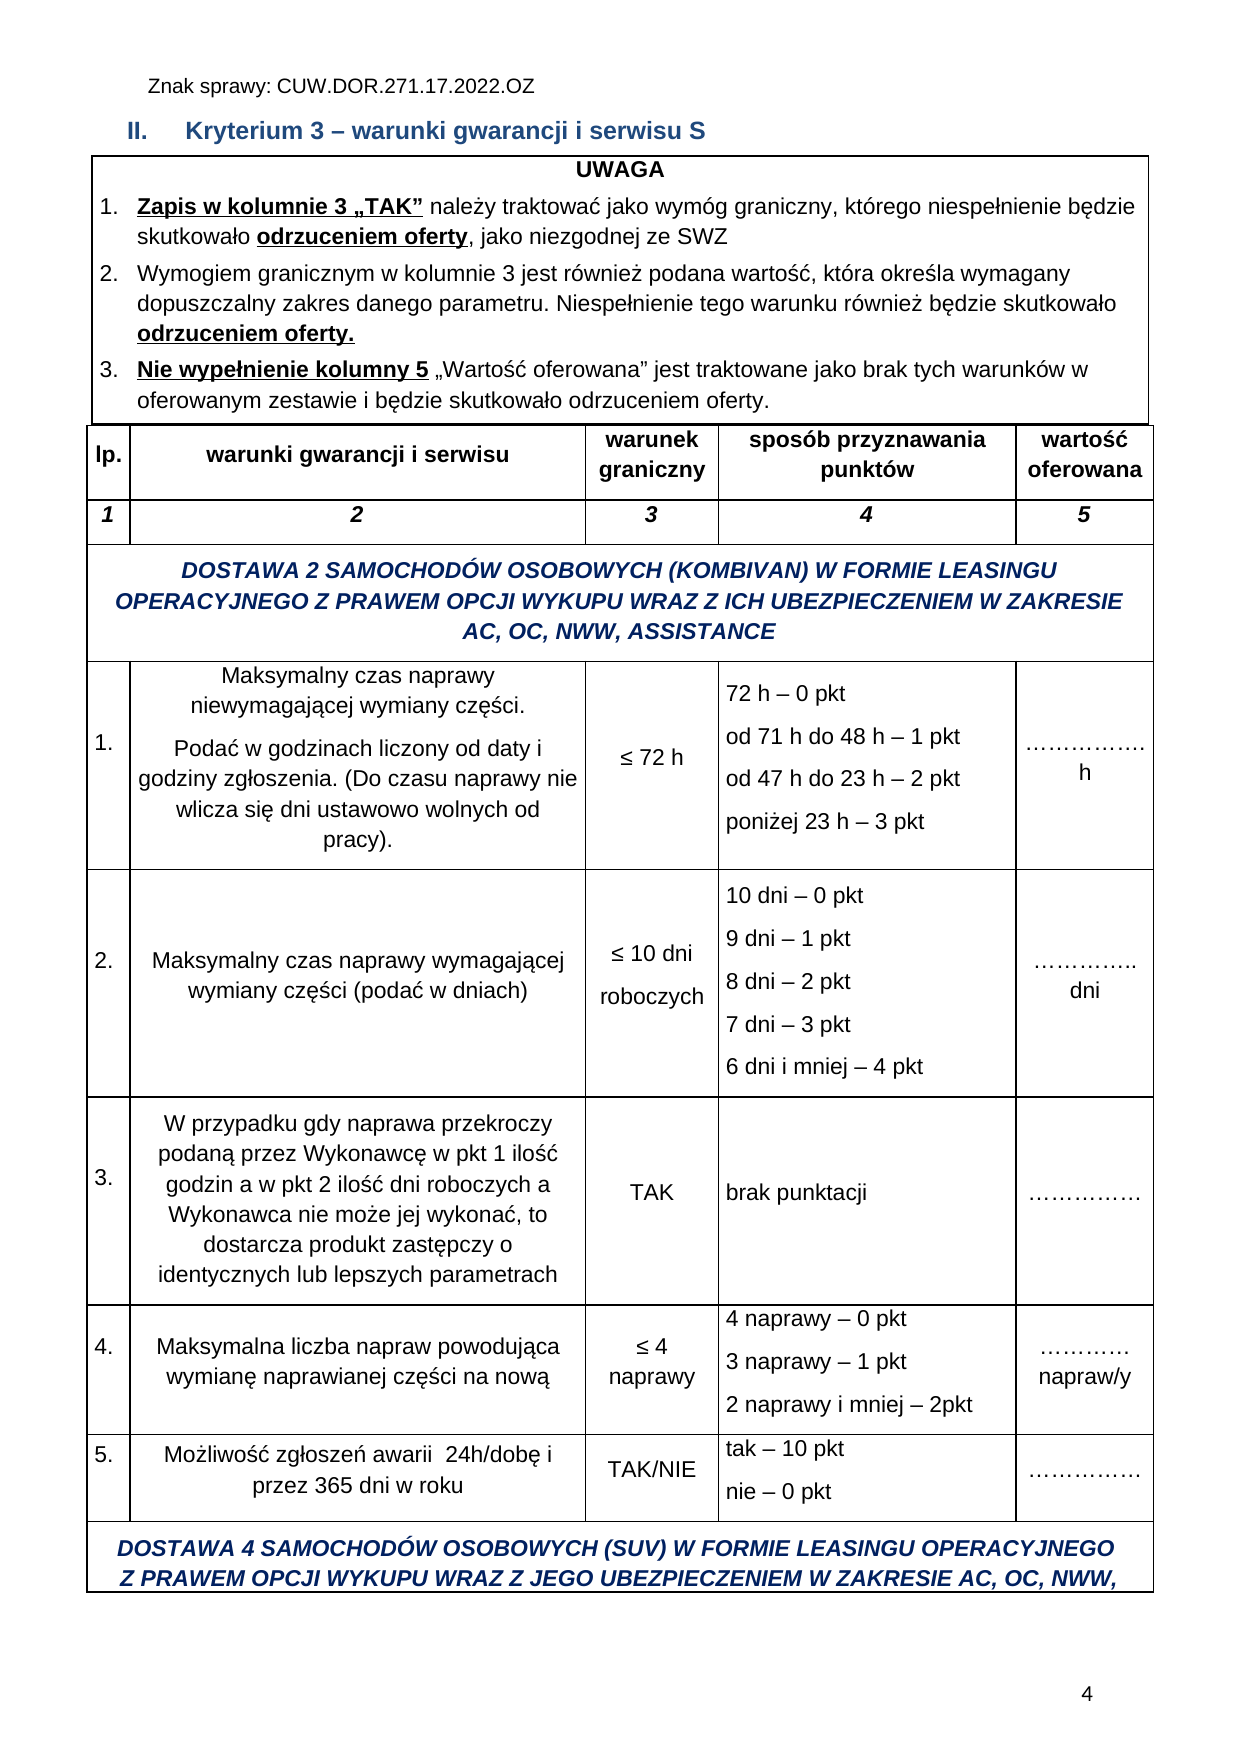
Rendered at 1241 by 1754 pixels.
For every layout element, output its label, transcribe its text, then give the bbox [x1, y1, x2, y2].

table_cell ………….. dni [1017, 870, 1153, 1096]
table_cell [88, 1306, 129, 1433]
table_header warunki gwarancji i serwisu [131, 426, 585, 499]
table_cell ≤ 4 naprawy [586, 1306, 718, 1433]
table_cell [88, 1522, 1153, 1591]
table_cell …………… [1017, 1098, 1153, 1304]
table_header lp. [88, 426, 129, 499]
table_cell TAK [586, 1098, 718, 1304]
table_cell 10 dni – 0 pkt 9 dni – 1 pkt 8 dni – 2 pkt 7 dni – 3 pkt 6 dni i mniej – 4 pkt [719, 870, 1015, 1096]
table_cell [88, 662, 129, 868]
table_cell Maksymalny czas naprawy wymagającej wymiany części (podać w dniach) [131, 870, 585, 1096]
table_cell 5 [1017, 501, 1153, 543]
table_cell [88, 1098, 129, 1304]
table_cell [88, 1435, 129, 1521]
table_cell DOSTAWA 2 SAMOCHODÓW OSOBOWYCH (KOMBIVAN) W FORMIE LEASINGU OPERACYJNEGO Z PRAWEM OPCJI WYKUPU WRAZ Z ICH UBEZPIECZENIEM W ZAKRESIE AC, OC, NWW, ASSISTANCE [88, 545, 1153, 661]
table_cell ………… napraw/y [1017, 1306, 1153, 1433]
table_cell 72 h – 0 pkt od 71 h do 48 h – 1 pkt od 47 h do 23 h – 2 pkt poniżej 23 h – 3 pkt [719, 662, 1015, 868]
table_cell brak punktacji [719, 1098, 1015, 1304]
table_cell 4 [719, 501, 1015, 543]
table_cell ……………. h [1017, 662, 1153, 868]
table_cell ≤ 10 dni roboczych [586, 870, 718, 1096]
table_cell Maksymalna liczba napraw powodująca wymianę naprawianej części na nową [131, 1306, 585, 1433]
table_cell …………… [1017, 1435, 1153, 1521]
table_cell tak – 10 pkt nie – 0 pkt [719, 1435, 1015, 1521]
table_cell TAK/NIE [586, 1435, 718, 1521]
table_header wartość oferowana [1017, 426, 1153, 499]
table_header UWAGA Zapis w kolumnie 3 „TAK” należy traktować jako wymóg graniczny, którego niespełnienie będzie skutkowało odrzuceniem oferty, jako niezgodnej ze SWZ Wymogiem granicznym w kolumnie 3 jest również podana wartość, która określa wymagany dopuszczalny zakres danego parametru. Niespełnienie tego warunku również będzie skutkowało odrzuceniem oferty. Nie wypełnienie kolumny 5 „Wartość oferowana” jest traktowane jako brak tych warunków w oferowanym zestawie i będzie skutkowało odrzuceniem oferty. [93, 157, 1148, 423]
table_cell 4 naprawy – 0 pkt 3 naprawy – 1 pkt 2 naprawy i mniej – 2pkt [719, 1306, 1015, 1433]
table_cell [88, 870, 129, 1096]
table_cell Możliwość zgłoszeń awarii 24h/dobę i przez 365 dni w roku [131, 1435, 585, 1521]
table_cell W przypadku gdy naprawa przekroczy podaną przez Wykonawcę w pkt 1 ilość godzin a w pkt 2 ilość dni roboczych a Wykonawca nie może jej wykonać, to dostarcza produkt zastępczy o identycznych lub lepszych parametrach [131, 1098, 585, 1304]
table_cell 2 [131, 501, 585, 543]
list Kryterium 3 – warunki gwarancji i serwisu S [148, 116, 1093, 144]
table_cell 1 [88, 501, 129, 543]
table_header sposób przyznawania punktów [719, 426, 1015, 499]
table_header warunek graniczny [586, 426, 718, 499]
table_cell ≤ 72 h [586, 662, 718, 868]
table_cell 3 [586, 501, 718, 543]
table_cell Maksymalny czas naprawy niewymagającej wymiany części. Podać w godzinach liczony od daty i godziny zgłoszenia. (Do czasu naprawy nie wlicza się dni ustawowo wolnych od pracy). [131, 662, 585, 868]
